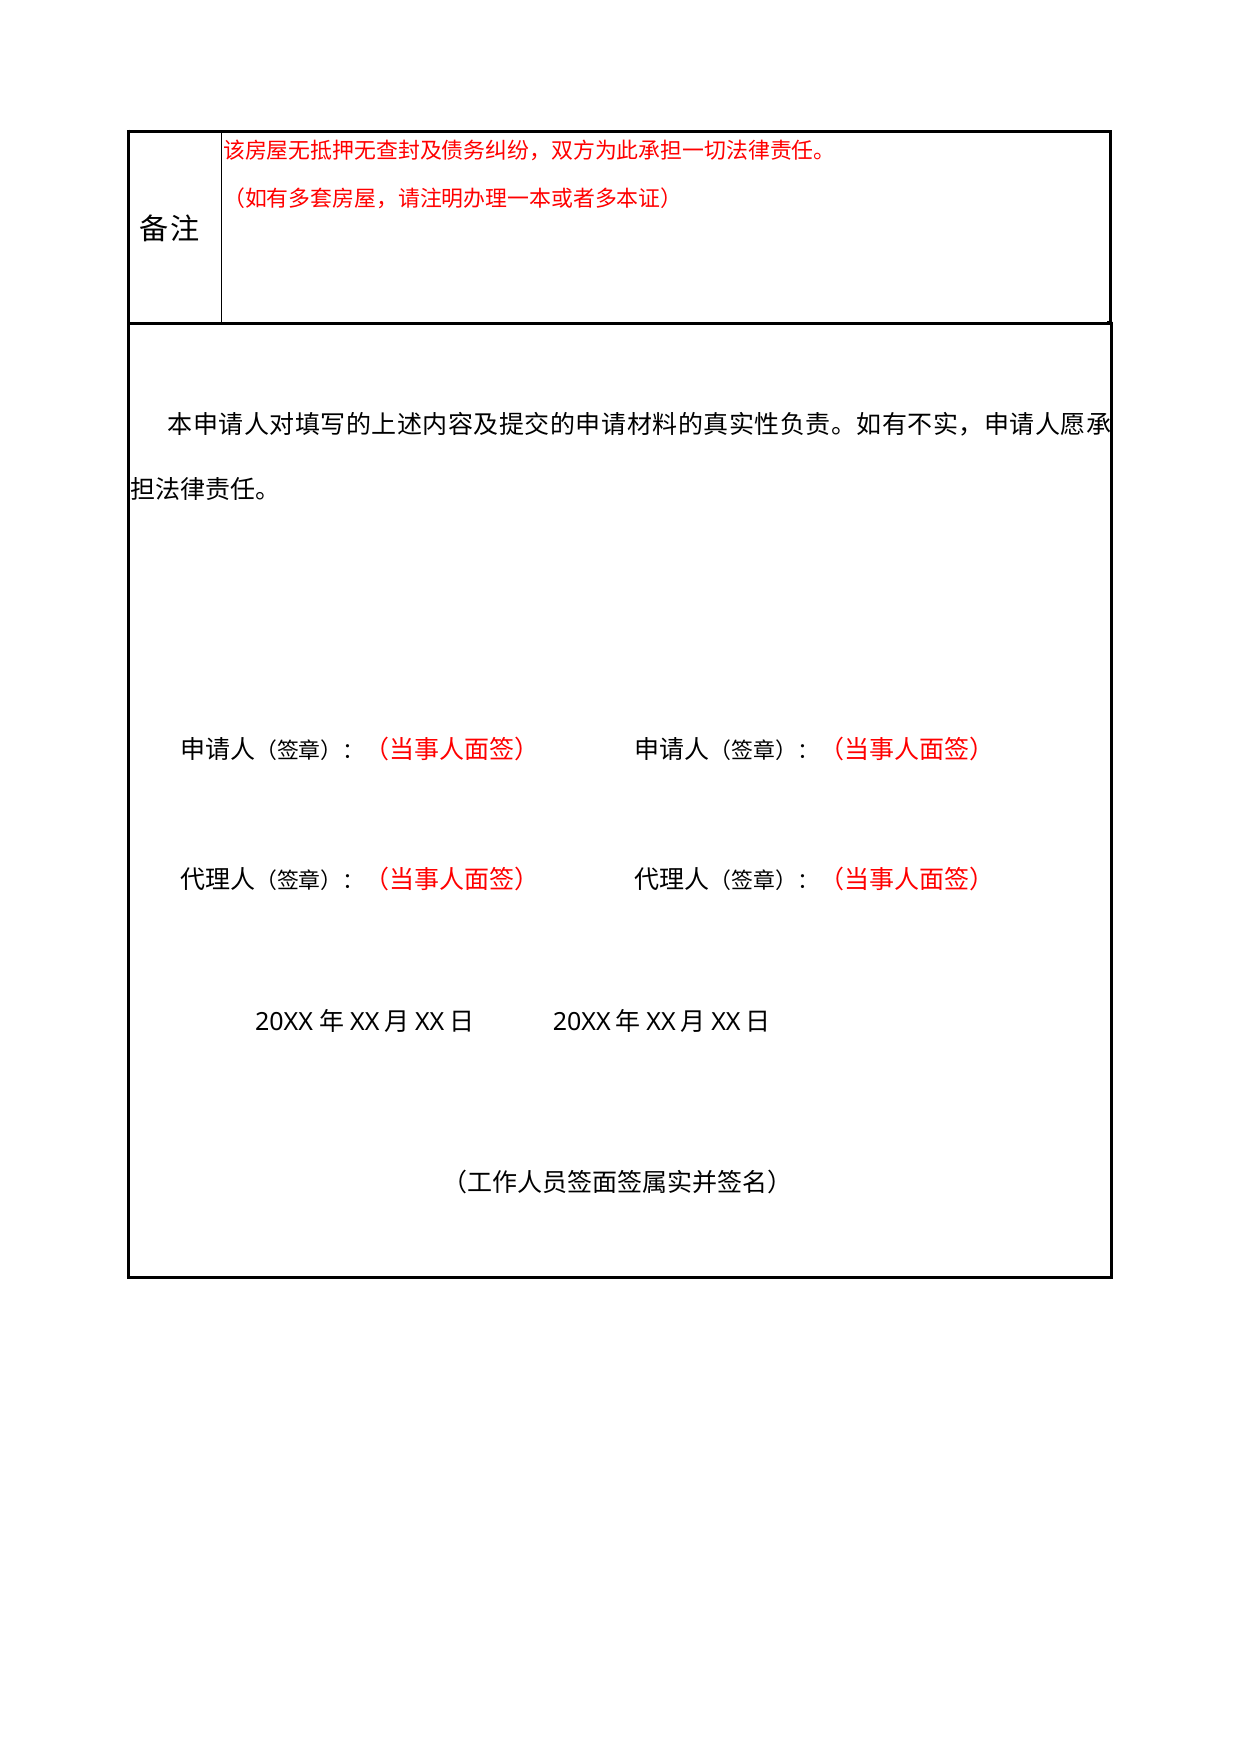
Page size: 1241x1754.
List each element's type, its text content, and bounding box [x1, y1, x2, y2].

table_cell 备注 [130, 133, 221, 322]
table_cell 该房屋无抵押无查封及债务纠纷，双方为此承担一切法律责任。 （如有多套房屋，请注明办理一本或者多本证） [222, 133, 1109, 322]
table_cell 本申请人对填写的上述内容及提交的申请材料的真实性负责。如有不实，申请人愿承担法律责任。 申请人（签章）：（当事人面签） 申请人（签章）：（当事人面签） 代理人（签章）：（当事人面签） 代理人（签章）：（当事人面签） 20XX 年 XX月 XX日 20XX年 XX月 XX日 （工作人员签面签属实并签名） [130, 325, 1110, 1276]
